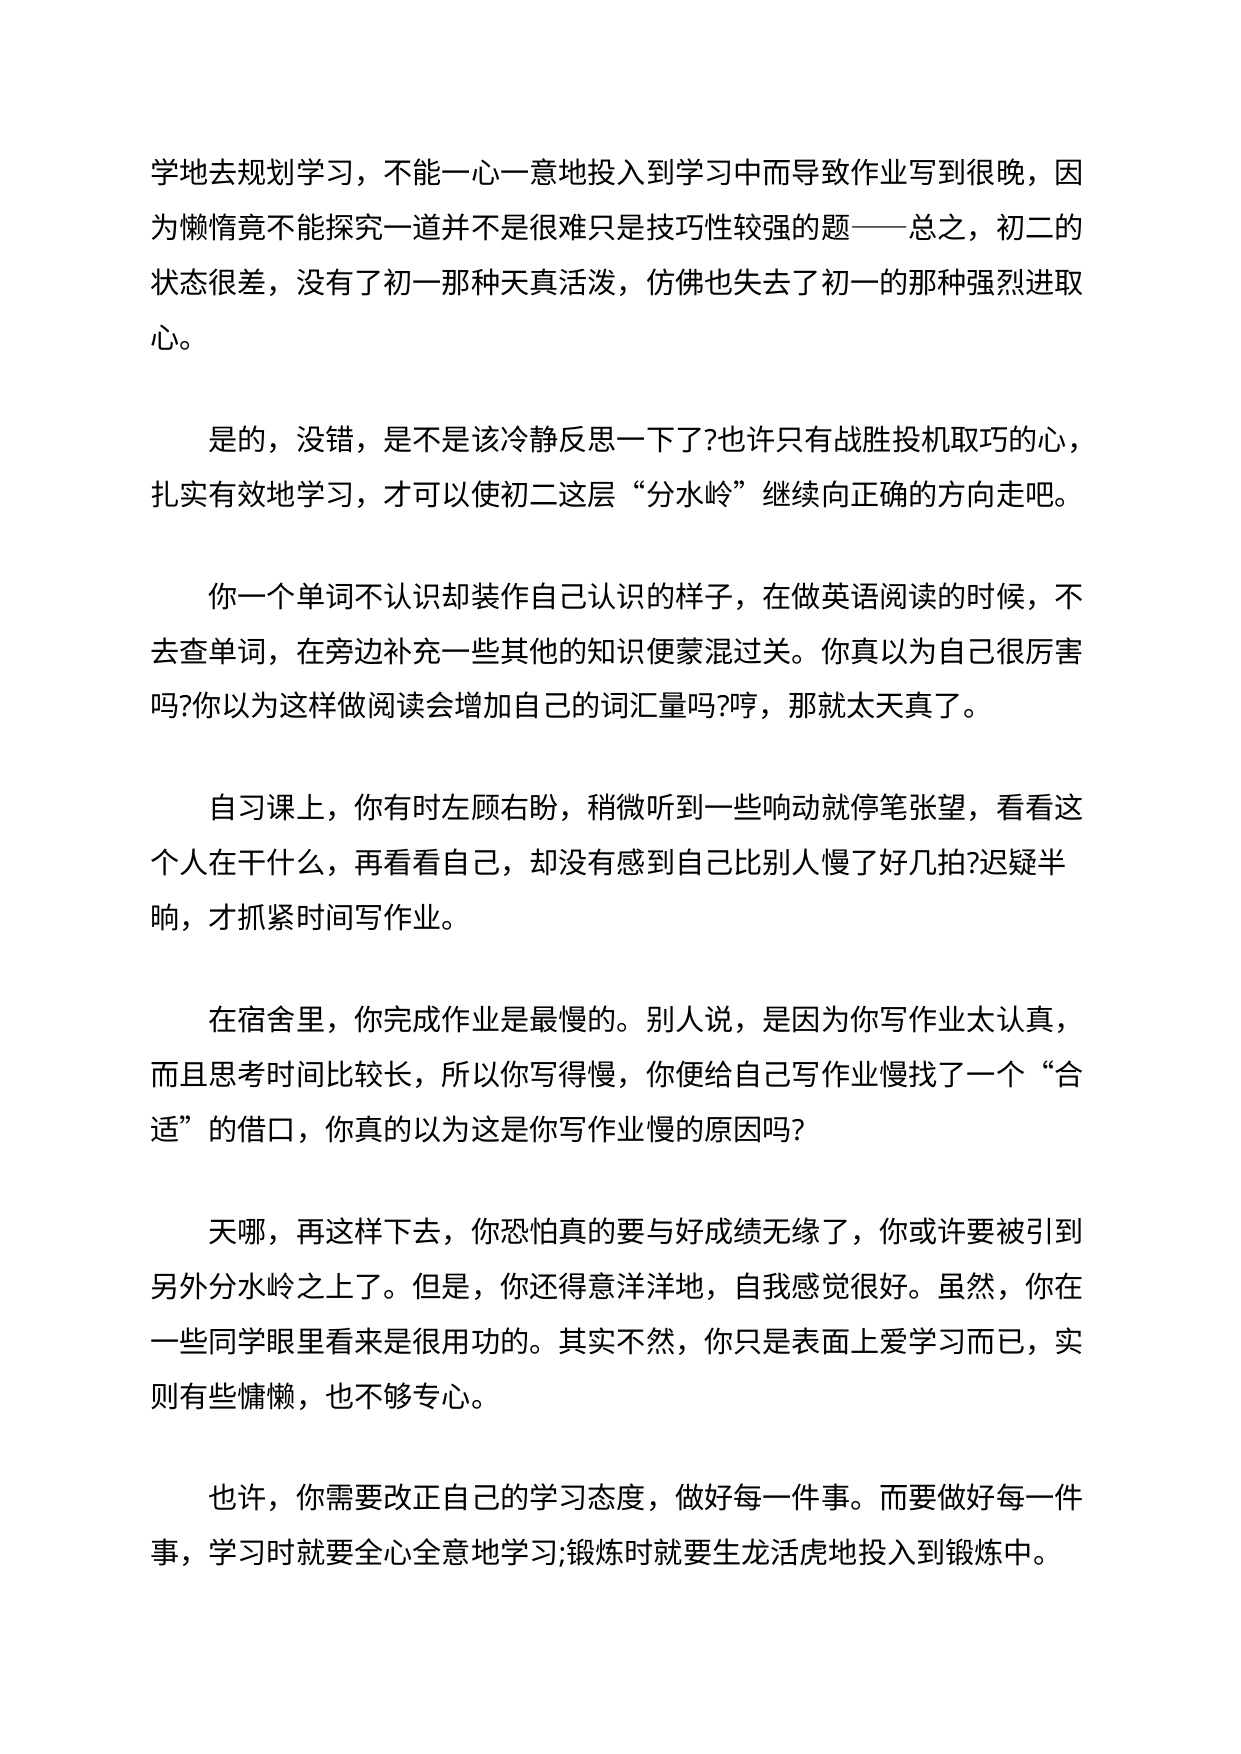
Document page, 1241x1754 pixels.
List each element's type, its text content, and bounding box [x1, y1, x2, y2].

text 在宿舍里，你完成作业是最慢的。别人说，是因为你写作业太认真，而且思考时间比较长，所以你写得慢，你便给自己写作业慢找了一个“合适”的借口，你真的以为这是你写作业慢的原因吗? [150, 997, 1090, 1149]
text 是的，没错，是不是该冷静反思一下了?也许只有战胜投机取巧的心，扎实有效地学习，才可以使初二这层“分水岭”继续向正确的方向走吧。 [150, 416, 1090, 514]
text 你一个单词不认识却装作自己认识的样子，在做英语阅读的时候，不去查单词，在旁边补充一些其他的知识便蒙混过关。你真以为自己很厉害吗?你以为这样做阅读会增加自己的词汇量吗?哼，那就太天真了。 [150, 573, 1090, 725]
text 天哪，再这样下去，你恐怕真的要与好成绩无缘了，你或许要被引到另外分水岭之上了。但是，你还得意洋洋地，自我感觉很好。虽然，你在一些同学眼里看来是很用功的。其实不然，你只是表面上爱学习而已，实则有些慵懒，也不够专心。 [150, 1208, 1090, 1415]
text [150, 150, 1090, 357]
text 自习课上，你有时左顾右盼，稍微听到一些响动就停笔张望，看看这个人在干什么，再看看自己，却没有感到自己比别人慢了好几拍?迟疑半晌，才抓紧时间写作业。 [150, 785, 1090, 937]
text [150, 1475, 1090, 1572]
